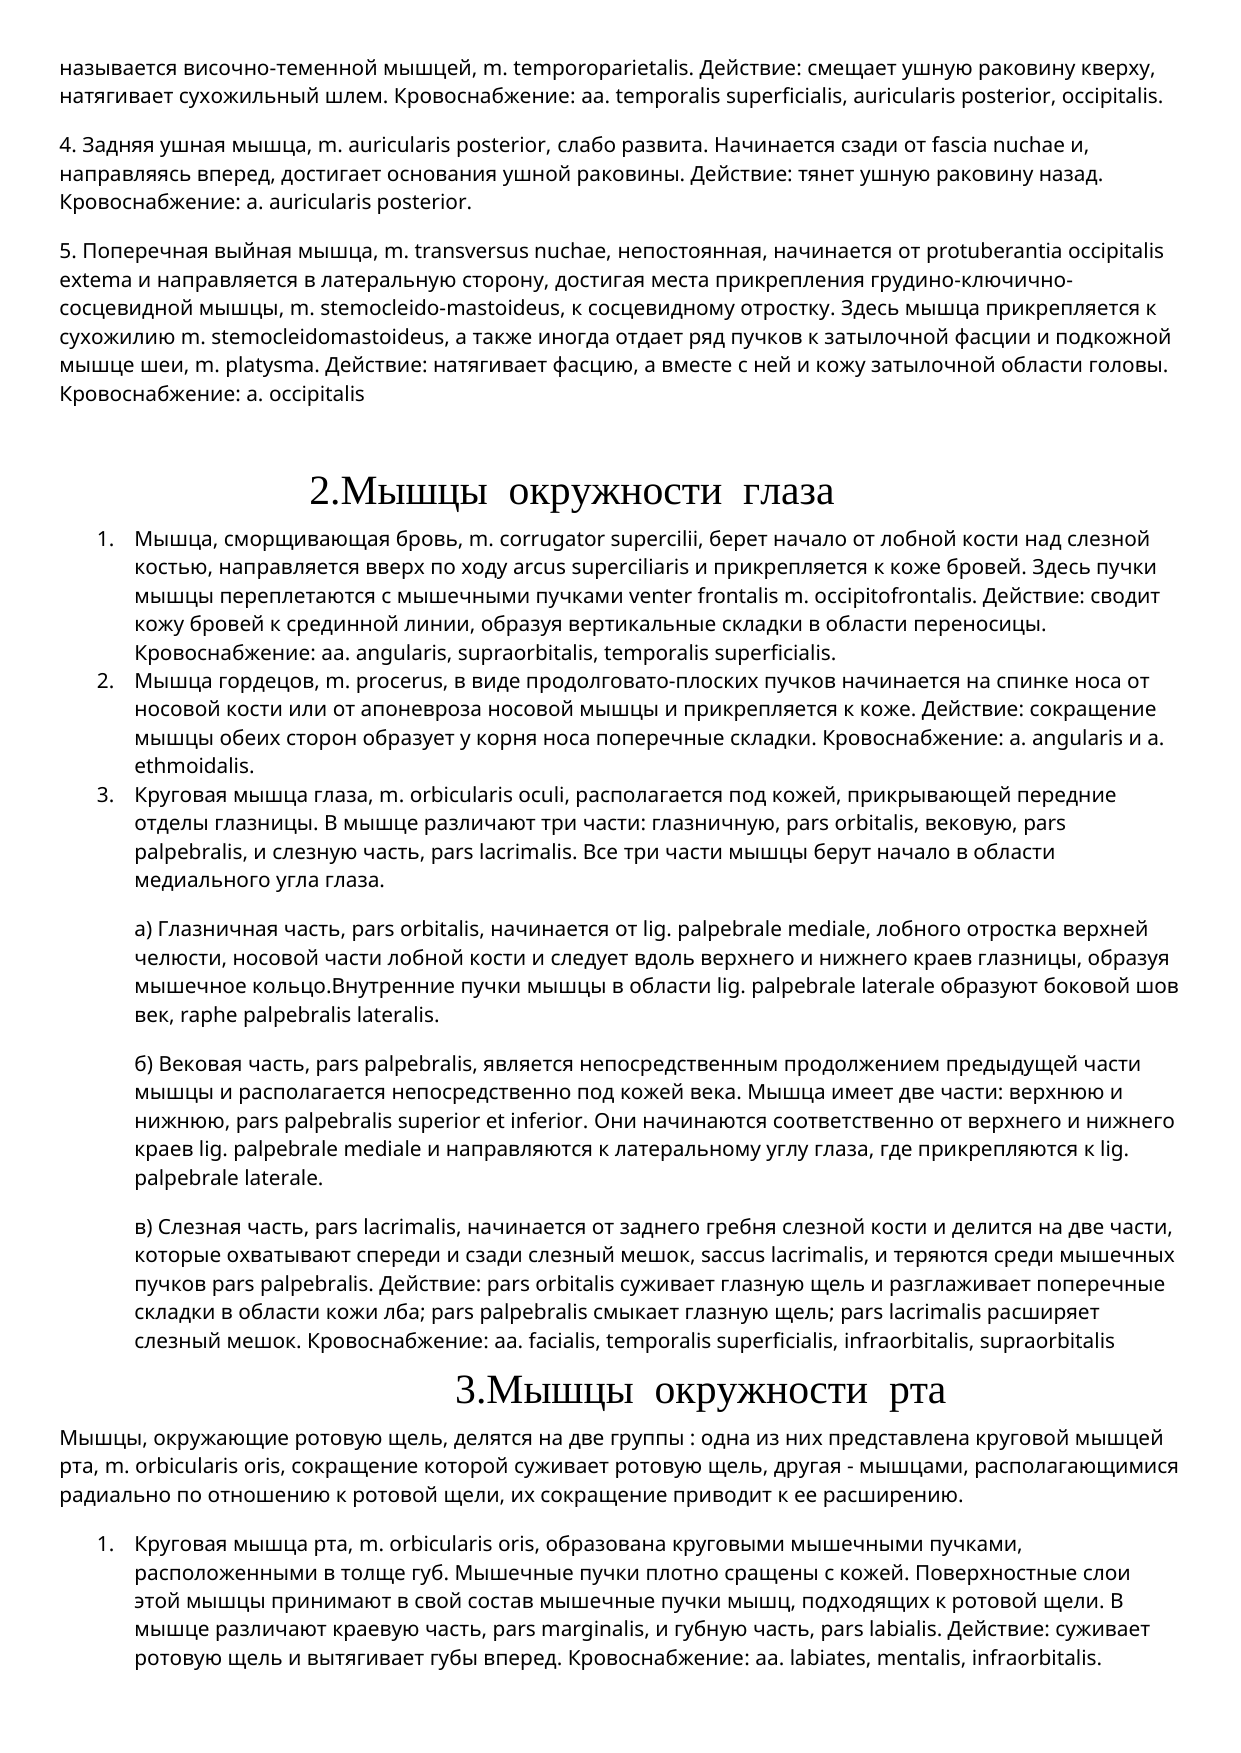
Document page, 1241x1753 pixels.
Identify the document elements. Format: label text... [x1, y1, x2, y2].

list Мышца гордецов, m. procerus, в виде продолговато-плоских пучков начинается на спинке носа от носовой кости или от апоневроза носовой мышцы и прикрепляется к коже. Действие: сокращение мышцы обеих сторон образует у корня носа поперечные складки. Кровоснабжение: a. angularis и a. ethmoidalis. [97, 666, 1181, 780]
text 4. Задняя ушная мышца, m. auricularis posterior, слабо развита. Начинается сзади от fascia nuchae и, направляясь вперед, достигает основания ушной раковины. Действие: тянет ушную раковину назад. Кровоснабжение: a. auricularis posterior. [59, 131, 1181, 216]
text 3.Мышцы окружности рта [59, 1365, 1181, 1413]
text 5. Поперечная выйная мышца, m. transversus nuchae, непостоянная, начинается от protuberantia occipitalis extema и направляется в латеральную сторону, достигая места прикрепления грудино-ключично-сосцевидной мышцы, m. stemocleido-mastoideus, к сосцевидному отростку. Здесь мышца прикрепляется к сухожилию m. stemocleidomastoideus, а также иногда отдает ряд пучков к затылочной фасции и подкожной мышце шеи, m. platysma. Действие: натягивает фасцию, а вместе с ней и кожу затылочной области головы. Кровоснабжение: a. occipitalis [59, 237, 1181, 407]
text Мышцы, окружающие ротовую щель, делятся на две группы : одна из них представлена круговой мышцей рта, m. orbicularis oris, сокращение которой суживает ротовую щель, другая - мышцами, располагающимися радиально по отношению к ротовой щели, их сокращение приводит к ее расширению. [59, 1423, 1181, 1508]
text в) Слезная часть, pars lacrimalis, начинается от заднего гребня слезной кости и делится на две части, которые охватывают спереди и сзади слезный мешок, saccus lacrimalis, и теряются среди мышечных пучков pars palpebralis. Действие: pars orbitalis суживает глазную щель и разглаживает поперечные складки в области кожи лба; pars palpebralis смыкает глазную щель; pars lacrimalis расширяет слезный мешок. Кровоснабжение: аа. facialis, temporalis superficialis, infraorbitalis, supraorbitalis [134, 1212, 1181, 1354]
list Круговая мышца рта, m. orbicularis oris, образована круговыми мышечными пучками, расположенными в толще губ. Мышечные пучки плотно сращены с кожей. Поверхностные слои этой мышцы принимают в свой состав мышечные пучки мышц, подходящих к ротовой щели. В мышце различают краевую часть, pars marginalis, и губную часть, pars labialis. Действие: суживает ротовую щель и вытягивает губы вперед. Кровоснабжение: аа. labiates, mentalis, infraorbitalis. [97, 1529, 1181, 1671]
list Круговая мышца глаза, m. orbicularis oculi, располагается под кожей, прикрывающей передние отделы глазницы. В мышце различают три части: глазничную, pars orbitalis, вековую, pars palpebralis, и слезную часть, pars lacrimalis. Все три части мышцы берут начало в области медиального угла глаза. [97, 780, 1181, 894]
text а) Глазничная часть, pars orbitalis, начинается от lig. palpebrale mediale, лобного отростка верхней челюсти, носовой части лобной кости и следует вдоль верхнего и нижнего краев глазницы, образуя мышечное кольцо.Внутренние пучки мышцы в области lig. palpebrale laterale образуют боковой шов век, raphe palpebralis lateralis. [134, 914, 1181, 1028]
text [59, 53, 1181, 110]
text 2.Мышцы окружности глаза [59, 466, 1181, 513]
text б) Вековая часть, pars palpebralis, является непосредственным продолжением предыдущей части мышцы и располагается непосредственно под кожей века. Мышца имеет две части: верхнюю и нижнюю, pars palpebralis superior et inferior. Они начинаются соответственно от верхнего и нижнего краев lig. palpebrale mediale и направляются к латеральному углу глаза, где прикрепляются к lig. palpebrale laterale. [134, 1049, 1181, 1191]
list Мышца, сморщивающая бровь, m. corrugator supercilii, берет начало от лобной кости над слезной костью, направляется вверх по ходу arcus superciliaris и прикрепляется к коже бровей. Здесь пучки мышцы переплетаются с мышечными пучками venter frontalis m. occipitofrontalis. Действие: сводит кожу бровей к срединной линии, образуя вертикальные складки в области переносицы. Кровоснабжение: аа. angularis, supraorbitalis, temporalis superficialis. [97, 524, 1181, 666]
